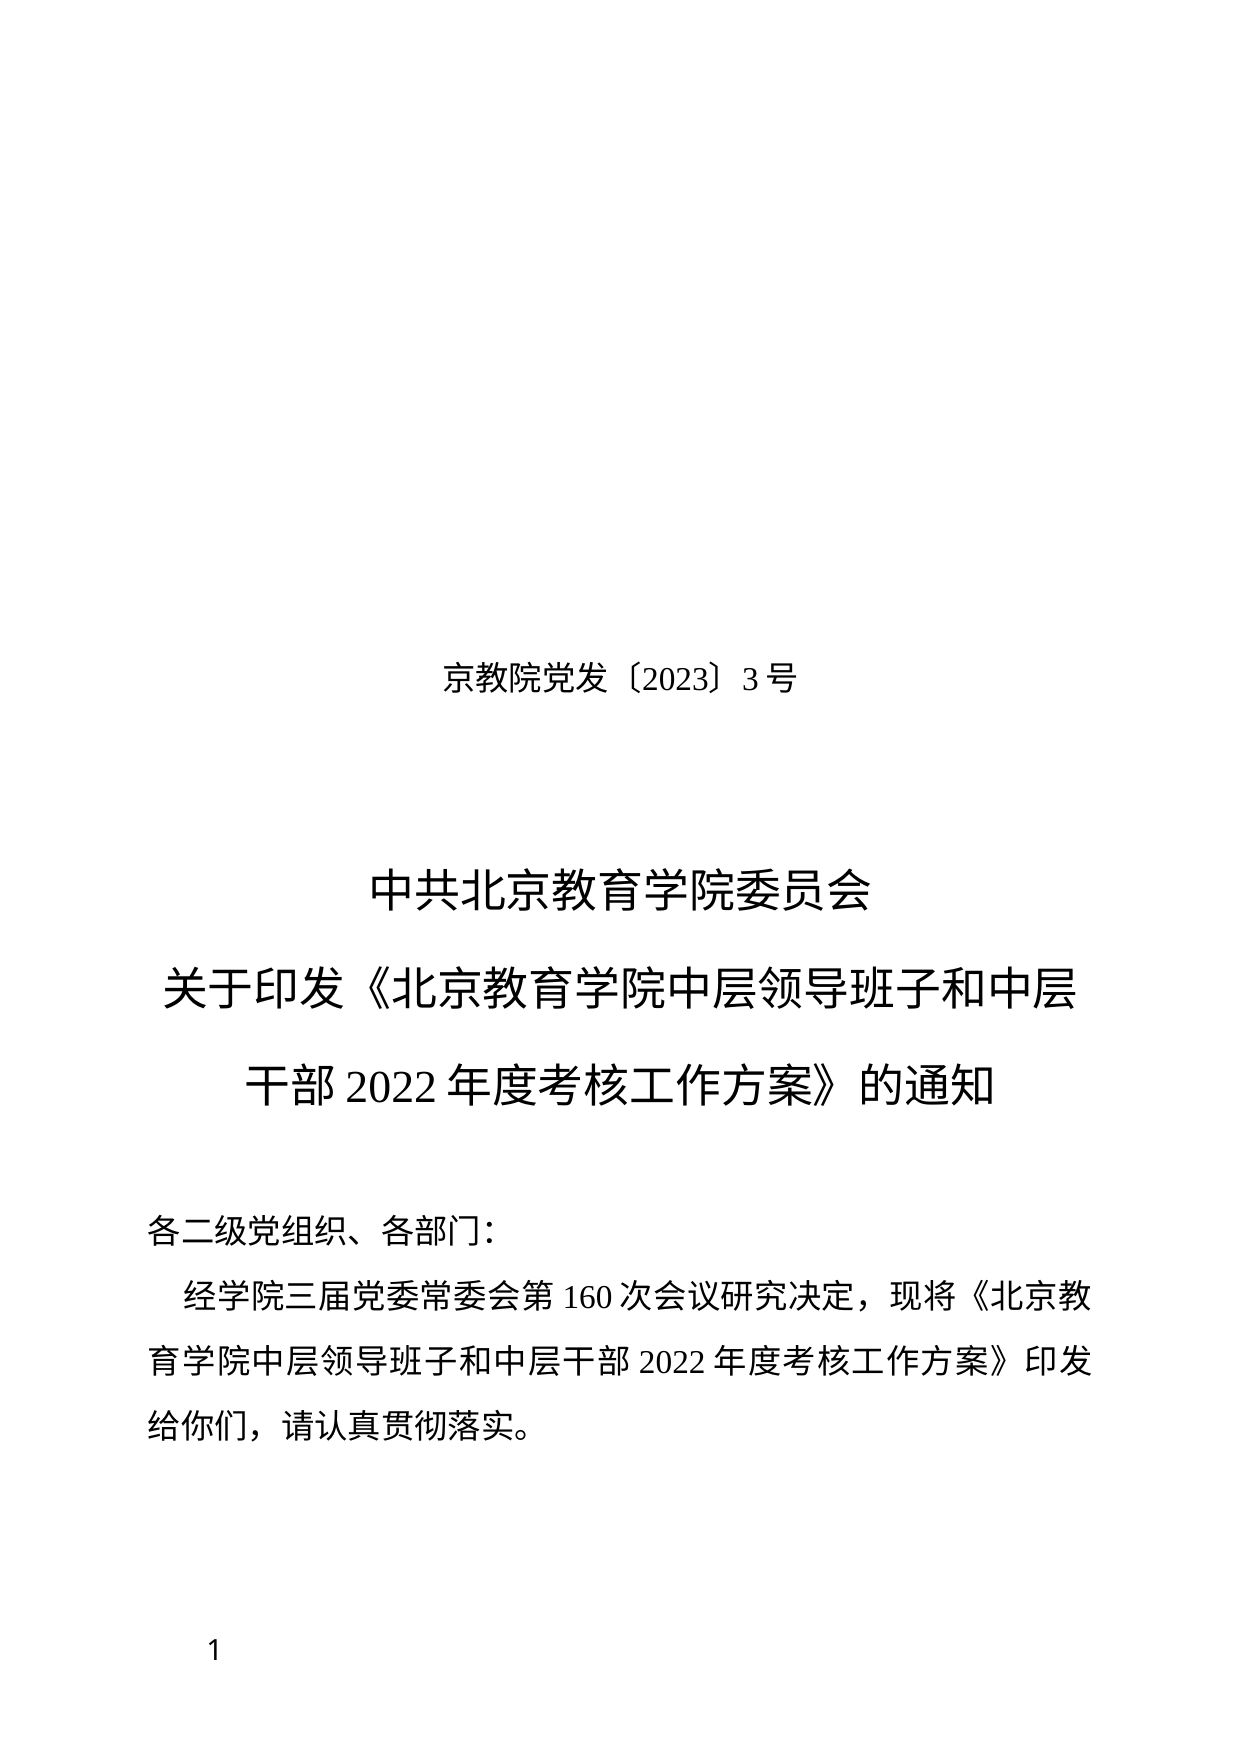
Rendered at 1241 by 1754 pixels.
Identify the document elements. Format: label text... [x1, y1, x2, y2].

text 各二级党组织、各部门： [148, 1196, 1093, 1261]
text 经学院三届党委常委会第160次会议研究决定，现将《北京教育学院中层领导班子和中层干部2022年度考核工作方案》印发给你们，请认真贯彻落实。 [148, 1261, 1093, 1456]
text 京教院党发〔2023〕3号 [148, 644, 1093, 709]
text 关于印发《北京教育学院中层领导班子和中层干部2022年度考核工作方案》的通知 [148, 936, 1093, 1131]
text 中共北京教育学院委员会 [148, 839, 1093, 936]
